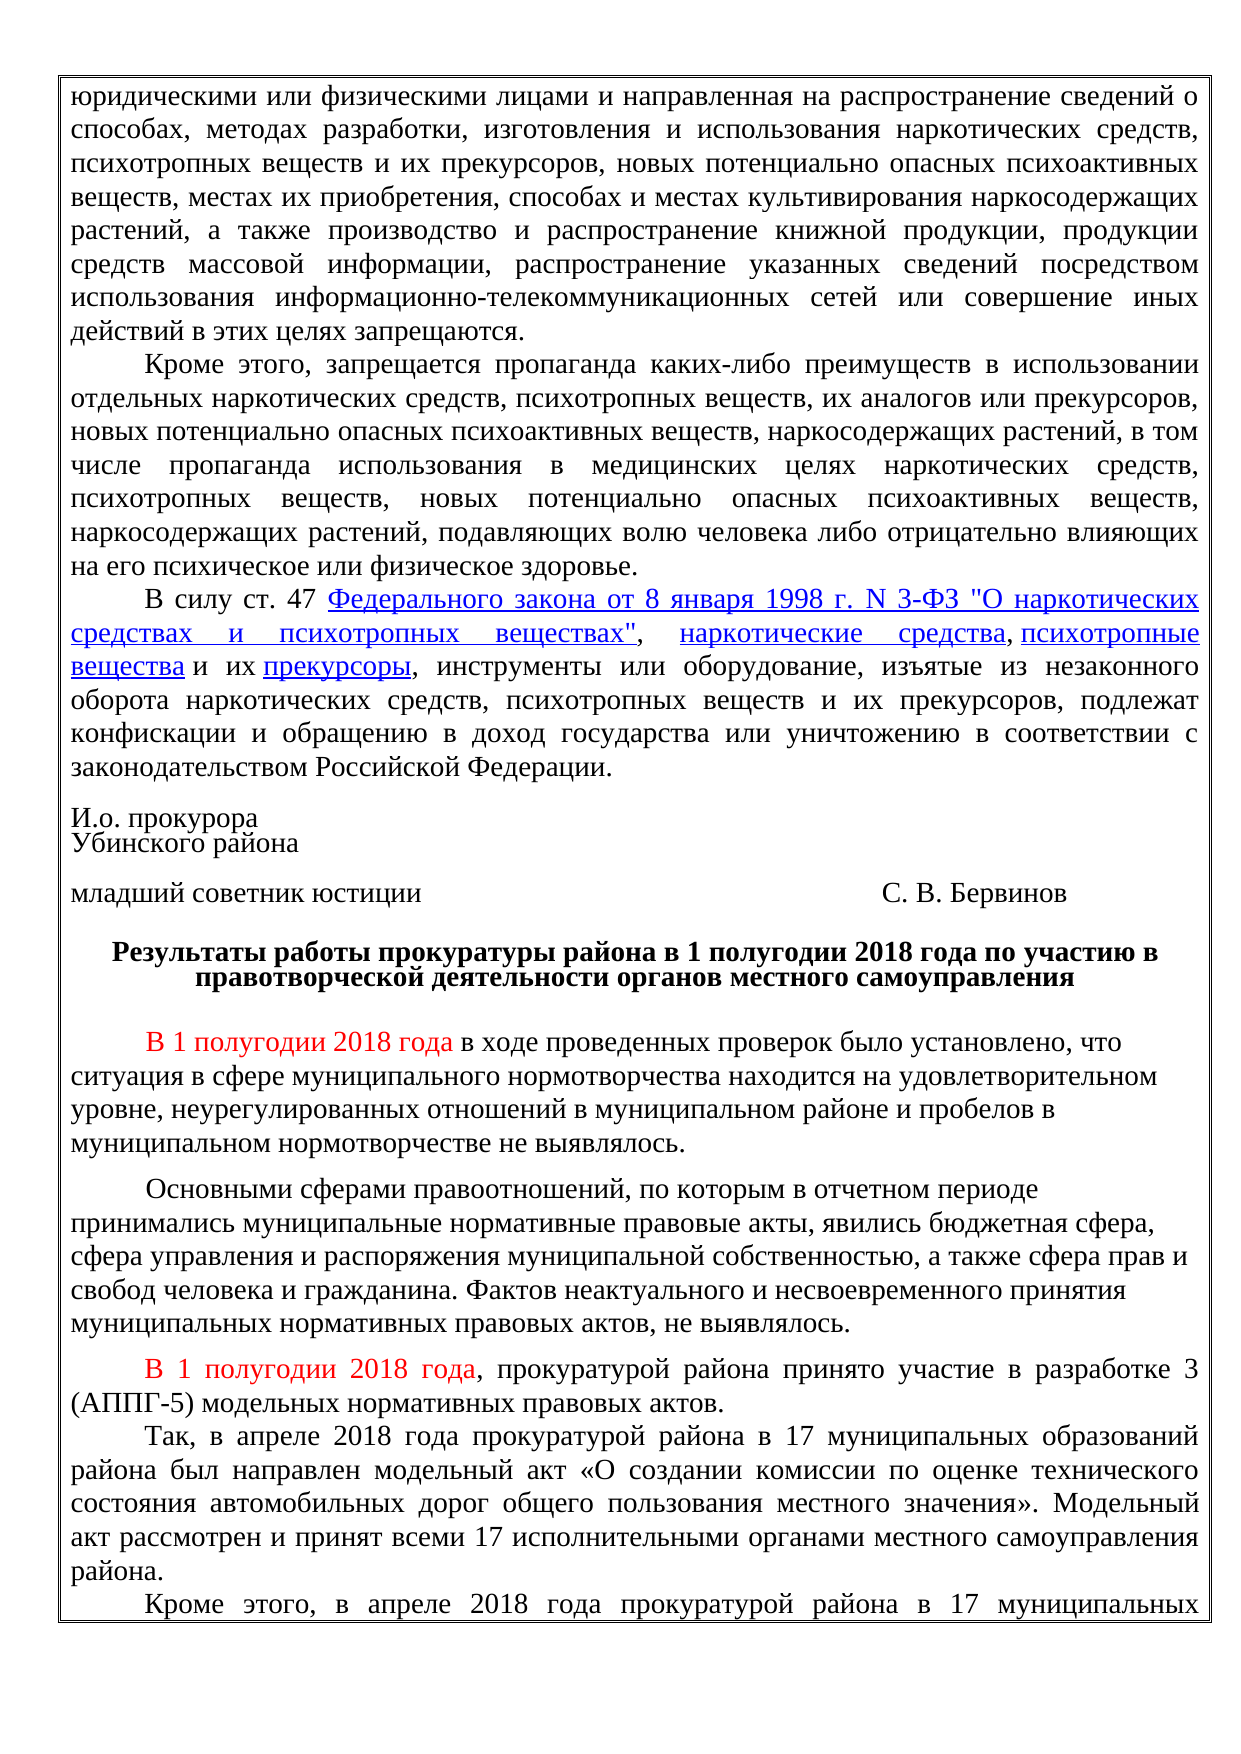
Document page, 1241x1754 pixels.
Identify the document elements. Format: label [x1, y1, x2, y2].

table_header [61, 78, 1209, 1620]
